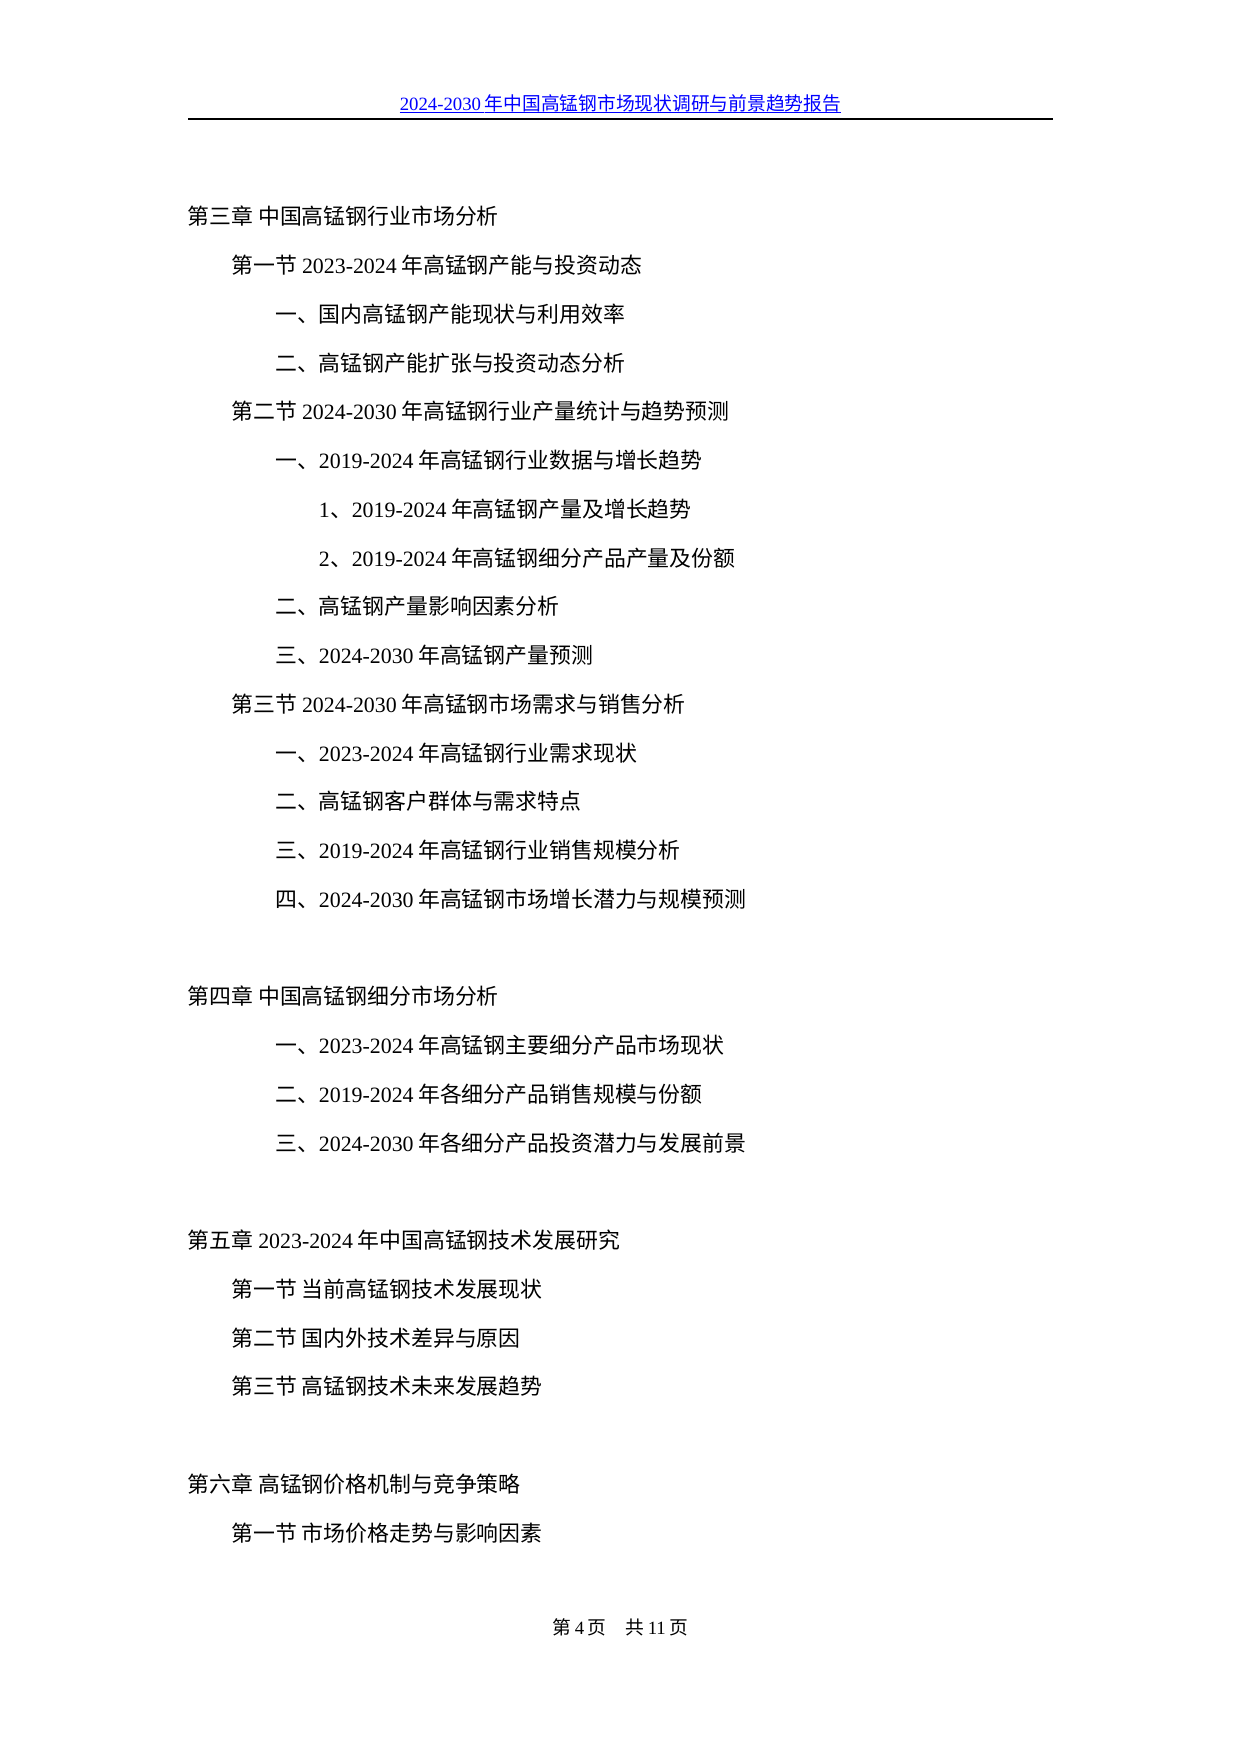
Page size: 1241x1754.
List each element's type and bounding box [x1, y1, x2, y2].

text [187, 150, 1053, 1548]
